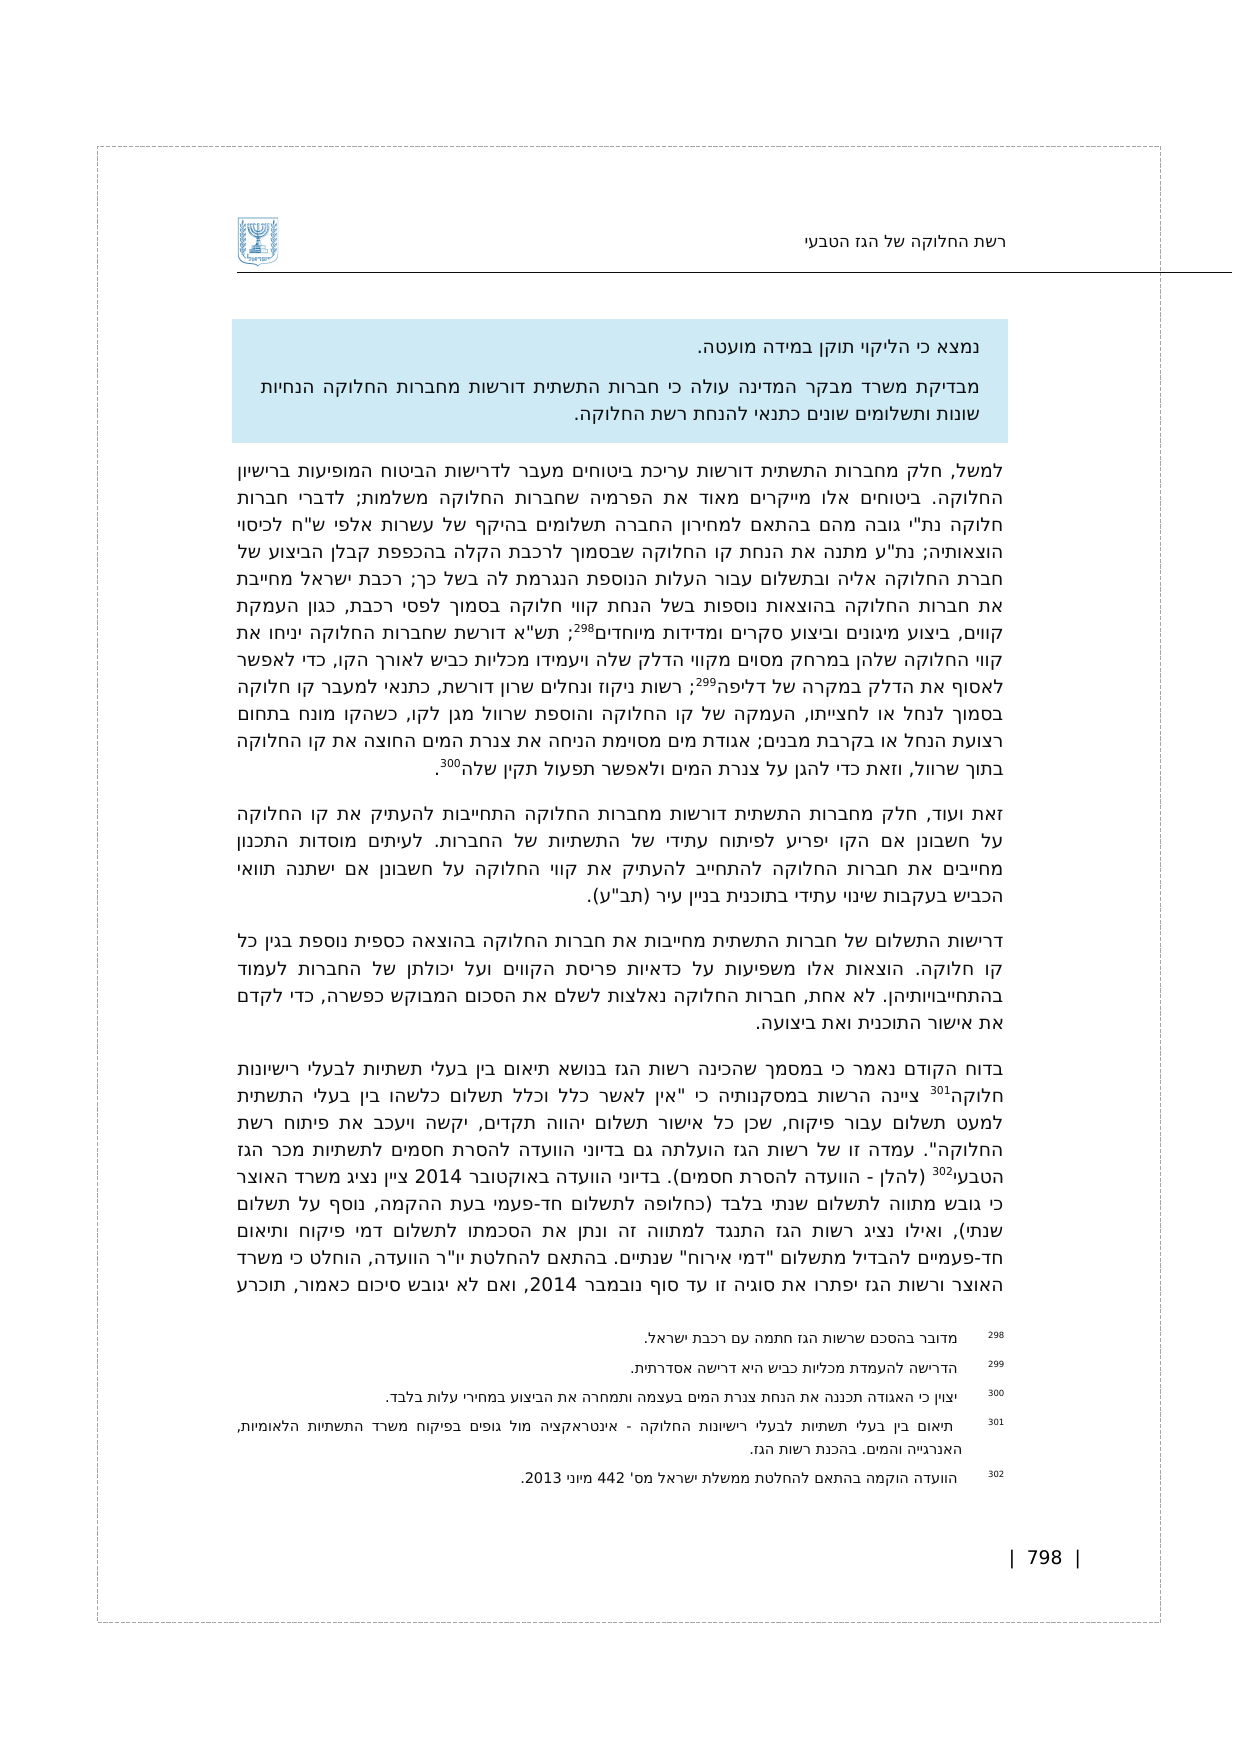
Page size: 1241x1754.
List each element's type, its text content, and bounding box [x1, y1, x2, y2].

text מבדיקת משרד מבקר המדינה עולה כי חברות התשתית דורשות מחברות החלוקה הנחיות שונות ותשלומים שונים כתנאי להנחת רשת החלוקה. [237, 358, 1003, 438]
text זאת ועוד, חלק מחברות התשתית דורשות מחברות החלוקה התחייבות להעתיק את קו החלוקה על חשבונן אם הקו יפריע לפיתוח עתידי של התשתיות של החברות. לעיתים מוסדות התכנון מחייבים את חברות החלוקה להתחייב להעתיק את קווי החלוקה על חשבונן אם ישתנה תוואי הכביש בעקבות שינוי עתידי בתוכנית בניין עיר (תב"ע). [236, 799, 1004, 907]
text דרישות התשלום של חברות התשתית מחייבות את חברות החלוקה בהוצאה כספית נוספת בגין כל קו חלוקה. הוצאות אלו משפיעות על כדאיות פריסת הקווים ועל יכולתן של החברות לעמוד בהתחייבויותיהן. לא אחת, חברות החלוקה נאלצות לשלם את הסכום המבוקש כפשרה, כדי לקדם את אישור התוכנית ואת ביצועה. [236, 926, 1004, 1034]
text נמצא כי הליקוי תוקן במידה מועטה. [237, 324, 1003, 358]
text למשל, חלק מחברות התשתית דורשות עריכת ביטוחים מעבר לדרישות הביטוח המופיעות ברישיון החלוקה. ביטוחים אלו מייקרים מאוד את הפרמיה שחברות החלוקה משלמות; לדברי חברות חלוקה נת"י גובה מהם בהתאם למחירון החברה תשלומים בהיקף של עשרות אלפי ש"ח לכיסוי הוצאותיה; נת"ע מתנה את הנחת קו החלוקה שבסמוך לרכבת הקלה בהכפפת קבלן הביצוע של חברת החלוקה אליה ובתשלום עבור העלות הנוספת הנגרמת לה בשל כך; רכבת ישראל מחייבת את חברות החלוקה בהוצאות נוספות בשל הנחת קווי חלוקה בסמוך לפסי רכבת, כגון העמקת קווים, ביצוע מיגונים וביצוע סקרים ומדידות מיוחדים; תש"א דורשת שחברות החלוקה יניחו את קווי החלוקה שלהן במרחק מסוים מקווי הדלק שלה ויעמידו מכליות כביש לאורך הקו, כדי לאפשר לאסוף את הדלק במקרה של דליפה; רשות ניקוז ונחלים שרון דורשת, כתנאי למעבר קו חלוקה בסמוך לנחל או לחצייתו, העמקה של קו החלוקה והוספת שרוול מגן לקו, כשהקו מונח בתחום רצועת הנחל או בקרבת מבנים; אגודת מים מסוימת הניחה את צנרת המים החוצה את קו החלוקה בתוך שרוול, וזאת כדי להגן על צנרת המים ולאפשר תפעול תקין שלה. [236, 455, 1004, 780]
